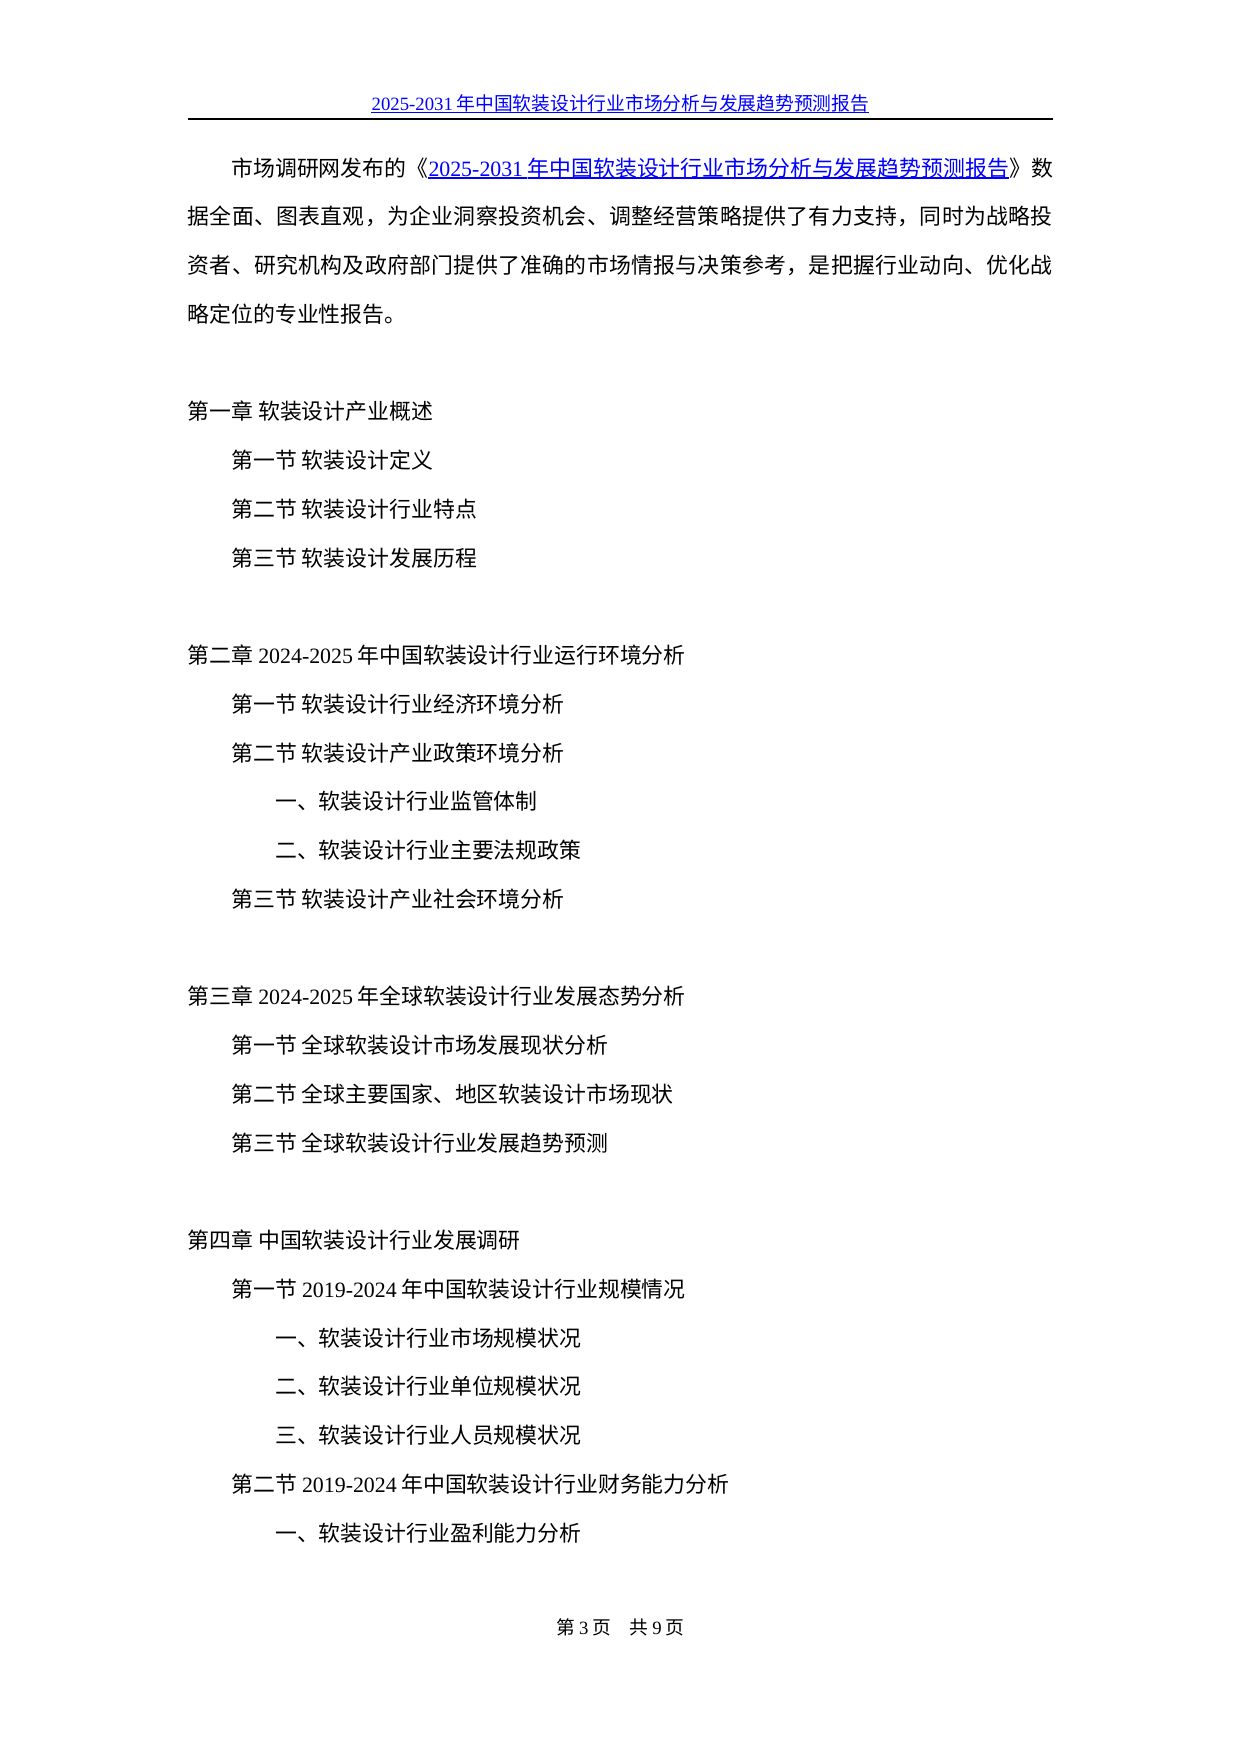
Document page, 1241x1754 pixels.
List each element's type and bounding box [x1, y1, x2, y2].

text [187, 150, 1053, 1548]
